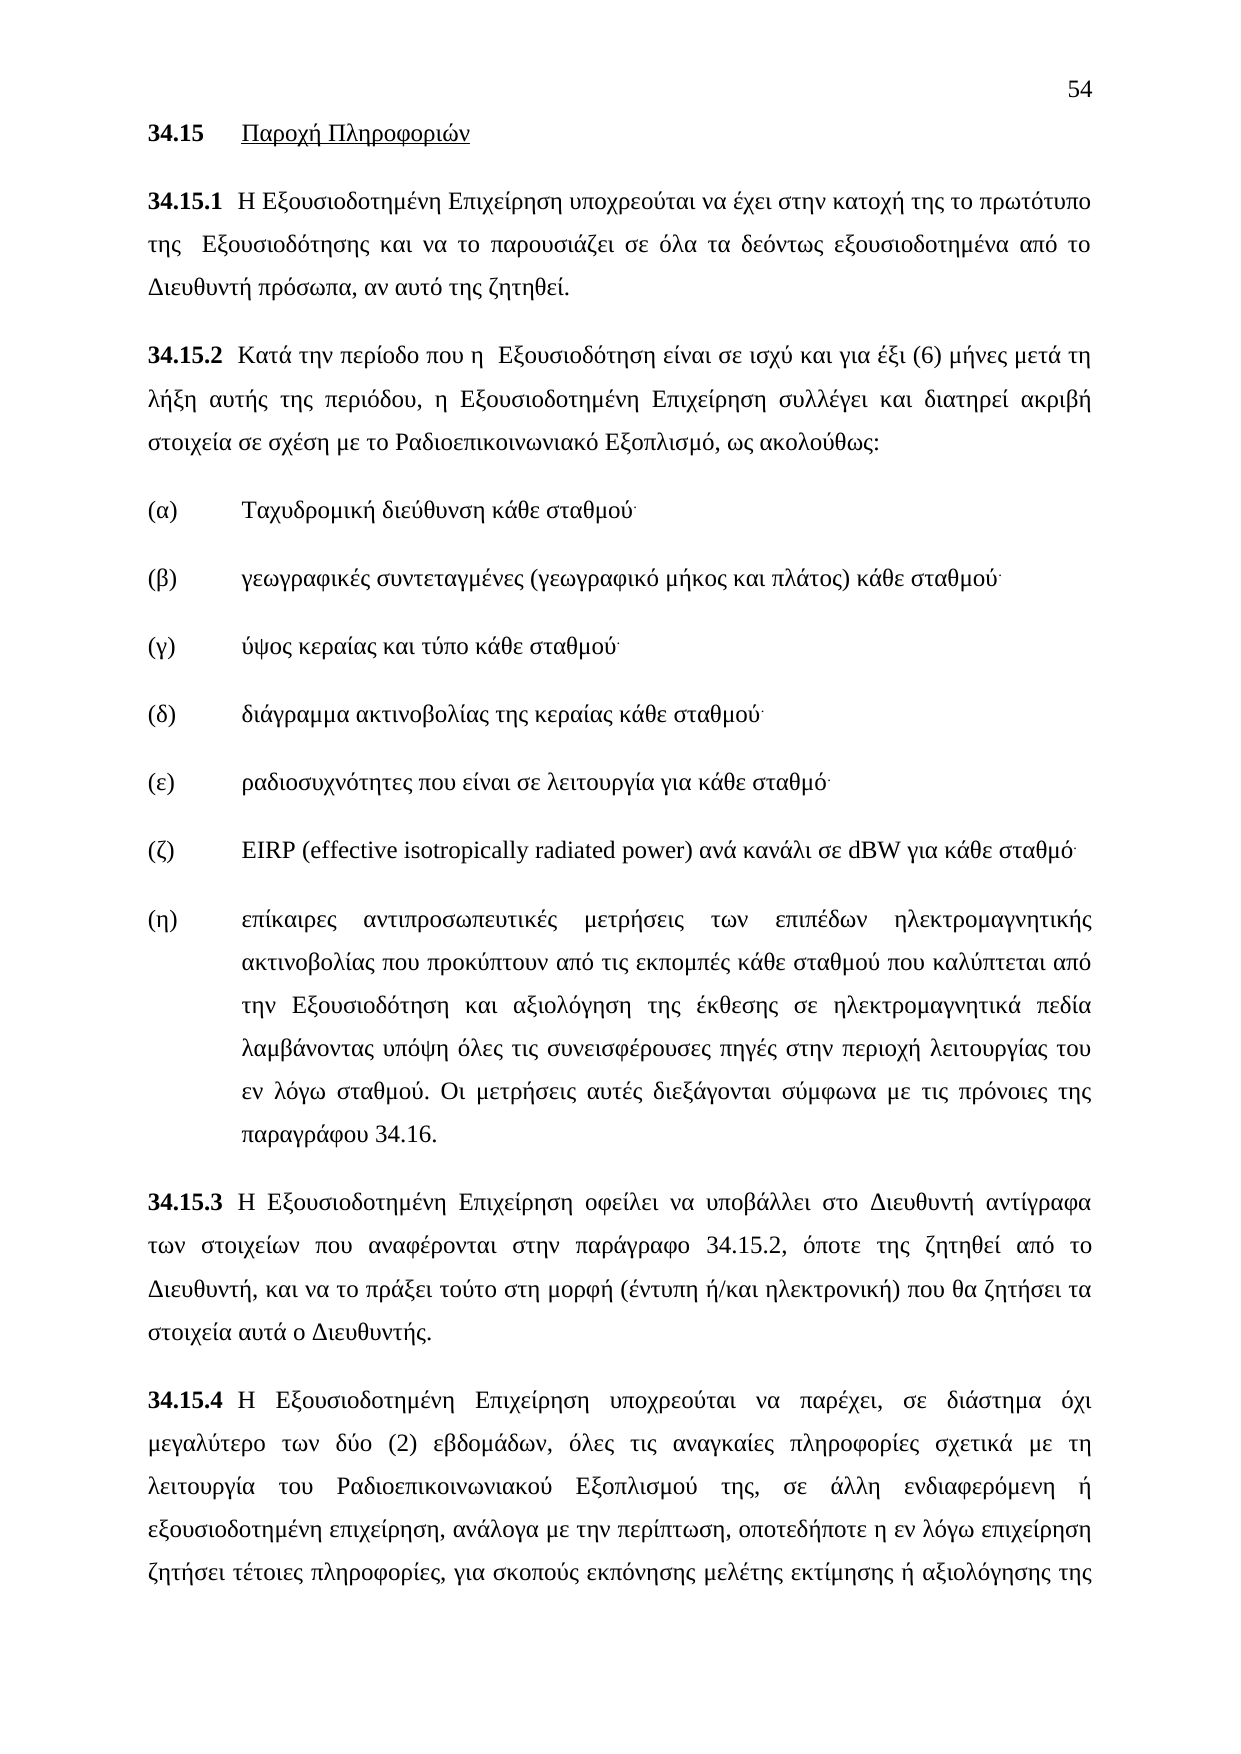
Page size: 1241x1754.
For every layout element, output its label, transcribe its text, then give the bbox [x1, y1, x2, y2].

text (δ) διάγραμμα ακτινοβολίας της κεραίας κάθε σταθμού. [148, 699, 1093, 728]
text (γ) ύψος κεραίας και τύπο κάθε σταθμού. [148, 631, 1093, 660]
text (ζ) EIRP (effective isotropically radiated power) ανά κανάλι σε dBW για κάθε σταθμό. [148, 836, 1093, 864]
text (β) γεωγραφικές συντεταγμένες (γεωγραφικό μήκος και πλάτος) κάθε σταθμού. [148, 563, 1093, 592]
text (α) Ταχυδρομική διεύθυνση κάθε σταθμού. [148, 495, 1093, 524]
list Παροχή Πληροφοριών [148, 118, 1093, 147]
text (ε) ραδιοσυχνότητες που είναι σε λειτουργία για κάθε σταθμό. [148, 767, 1093, 796]
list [148, 1385, 1093, 1586]
text (η) επίκαιρες αντιπροσωπευτικές μετρήσεις των επιπέδων ηλεκτρομαγνητικής ακτινοβολίας που προκύπτουν από τις εκπομπές κάθε σταθμού που καλύπτεται από την Εξουσιοδότηση και αξιολόγηση της έκθεσης σε ηλεκτρομαγνητικά πεδία λαμβάνοντας υπόψη όλες τις συνεισφέρουσες πηγές στην περιοχή λειτουργίας του εν λόγω σταθμού. Οι μετρήσεις αυτές διεξάγονται σύμφωνα με τις πρόνοιες της παραγράφου 34.16. [148, 904, 1093, 1148]
list Κατά την περίοδο που η Εξουσιοδότηση είναι σε ισχύ και για έξι (6) μήνες μετά τη λήξη αυτής της περιόδου, η Εξουσιοδοτημένη Επιχείρηση συλλέγει και διατηρεί ακριβή στοιχεία σε σχέση με το Ραδιοεπικοινωνιακό Εξοπλισμό, ως ακολούθως: [148, 341, 1093, 456]
list Η Εξουσιοδοτημένη Επιχείρηση υποχρεούται να έχει στην κατοχή της το πρωτότυπο της Εξουσιοδότησης και να το παρουσιάζει σε όλα τα δεόντως εξουσιοδοτημένα από το Διευθυντή πρόσωπα, αν αυτό της ζητηθεί. [148, 186, 1093, 301]
list Η Εξουσιοδοτημένη Επιχείρηση οφείλει να υποβάλλει στο Διευθυντή αντίγραφα των στοιχείων που αναφέρονται στην παράγραφο 34.15.2, όποτε της ζητηθεί από το Διευθυντή, και να το πράξει τούτο στη μορφή (έντυπη ή/και ηλεκτρονική) που θα ζητήσει τα στοιχεία αυτά ο Διευθυντής. [148, 1187, 1093, 1346]
